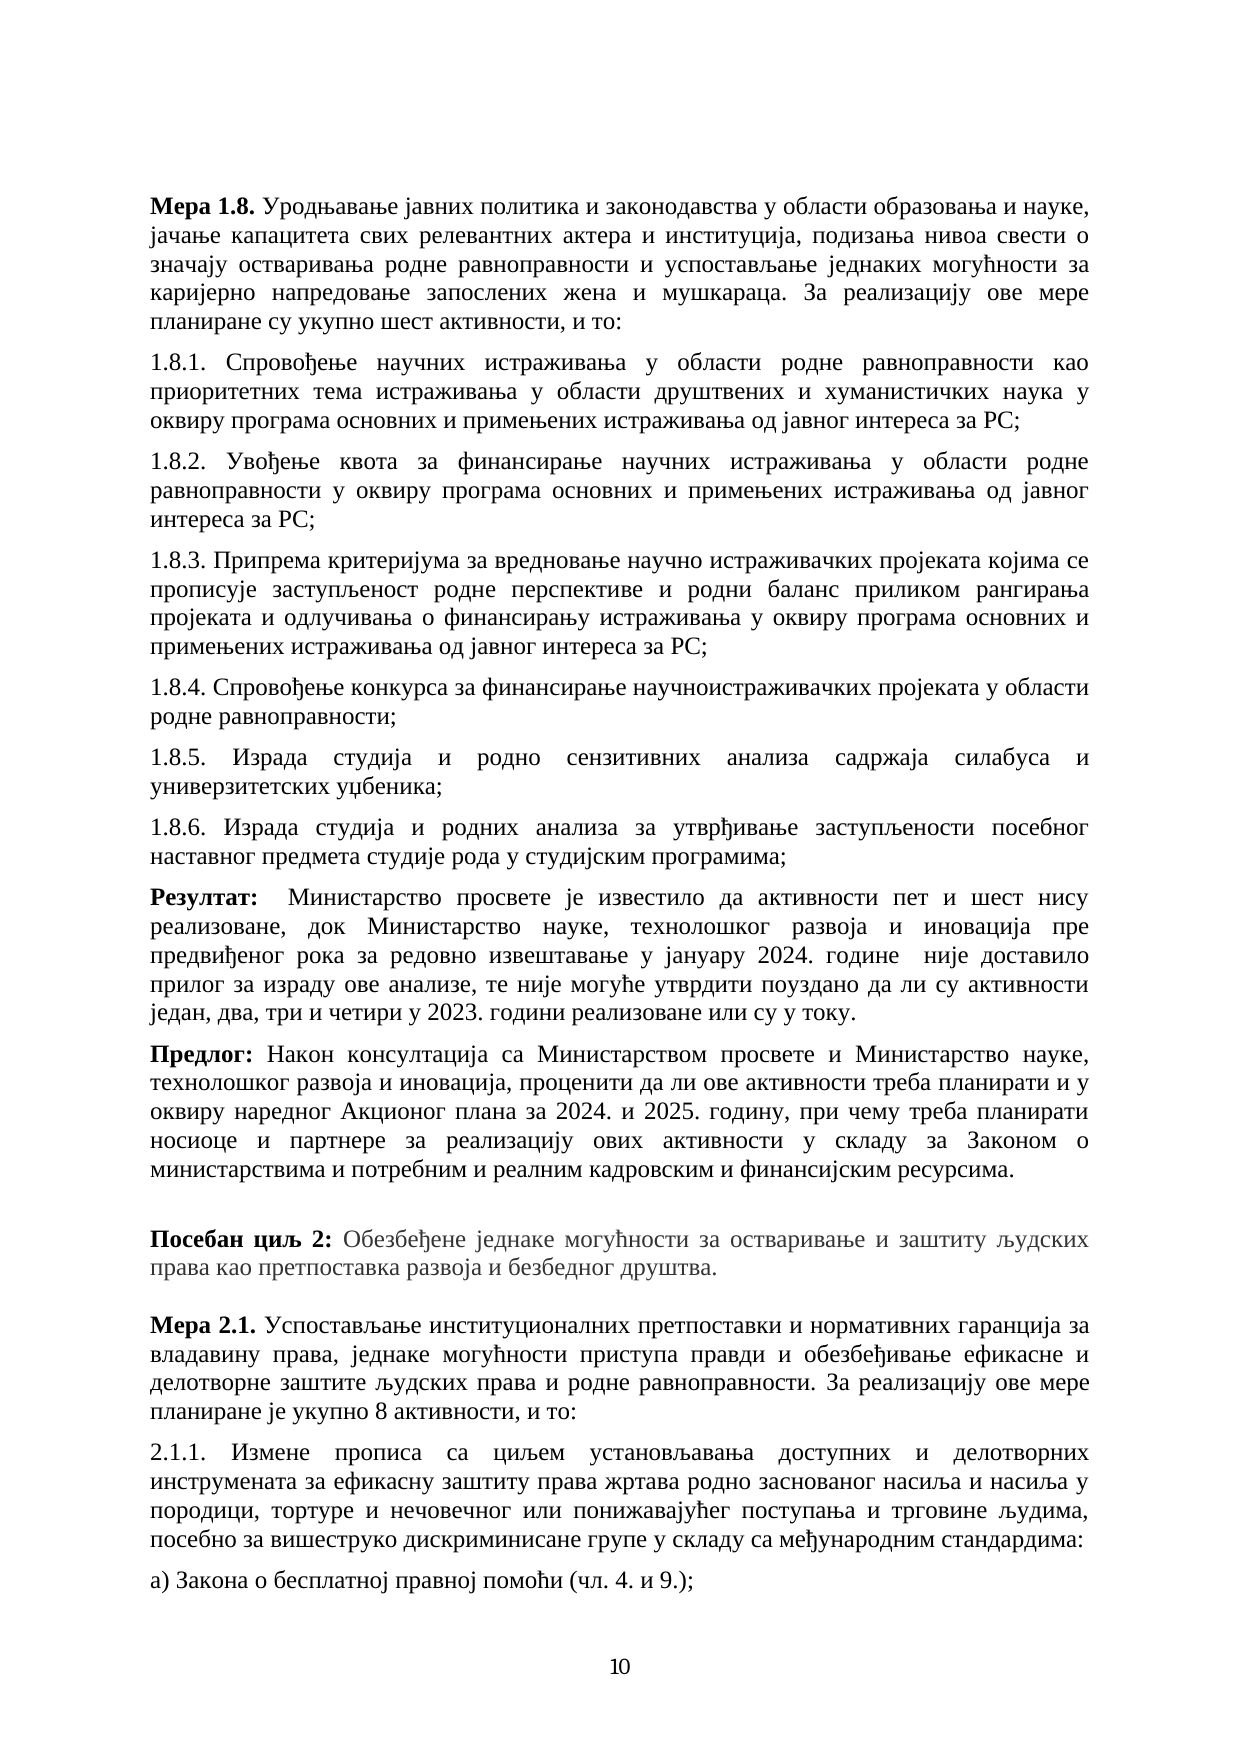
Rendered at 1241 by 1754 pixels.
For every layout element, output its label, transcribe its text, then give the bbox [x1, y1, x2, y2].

text Посебан циљ 2: Обезбеђене једнаке могућности за остваривање и заштиту људских права као претпоставка развоја и безбедног друштва. [150, 1224, 1090, 1281]
text 2.1.1. Измене прописа са циљем установљавања доступних и делотворних инструмената за ефикасну заштиту права жртава родно заснованог насиља и насиља у породици, тортуре и нечовечног или понижавајућег поступања и трговине људима, посебно за вишеструко дискриминисане групе у складу са међународним стандардима: [150, 1437, 1090, 1552]
text 1.8.4. Спровођење конкурса за финансирање научноистраживачких пројеката у области родне равноправности; [150, 672, 1090, 730]
text а) Закона о бесплатној правној помоћи (чл. 4. и 9.); [150, 1565, 1090, 1594]
text Предлог: Након консултација са Министарством просвете и Министарство науке, технолошког развоја и иновација, проценити да ли ове активности треба планирати и у оквиру наредног Акционог плана за 2024. и 2025. годину, при чему треба планирати носиоце и партнере за реализацију ових активности у складу за Законом о министарствима и потребним и реалним кадровским и финансијским ресурсима. [150, 1039, 1090, 1182]
text 1.8.3. Припрема критеријума за вредновање научно истраживачких пројеката којима се прописује заступљеност родне перспективе и родни баланс приликом рангирања пројеката и одлучивања о финансирању истраживања у оквиру програма основних и примењених истраживања од јавног интереса за РС; [150, 545, 1090, 660]
text Мера 1.8. Уродњавање јавних политика и законодавства у области образовања и науке, јачање капацитета свих релевантних актера и институција, подизања нивоа свести о значају остваривања родне равноправности и успостављање једнаких могућности за каријерно напредовање запослених жена и мушкараца. За реализацију ове мере планиране су укупно шест активности, и то: [150, 191, 1090, 335]
text Мера 2.1. Успостављање институционалних претпоставки и нормативних гаранција за владавину права, једнаке могућности приступа правди и обезбеђивање ефикасне и делотворне заштите људских права и родне равноправности. За реализацију ове мере планиране је укупно 8 активности, и то: [150, 1367, 1090, 1425]
text Резултат: Министарство просвете је известило да активности пет и шест нису реализоване, док Министарство науке, технолошког развоја и иновација пре предвиђеног рока за редовно извештавање у јануару 2024. године није доставило прилог за израду ове анализе, те није могуће утврдити поуздано да ли су активности један, два, три и четири у 2023. години реализоване или су у току. [150, 882, 1090, 1026]
text 1.8.1. Спровођење научних истраживања у области родне равноправности као приоритетних тема истраживања у области друштвених и хуманистичких наука у оквиру програма основних и примењених истраживања од јавног интереса за РС; [150, 347, 1090, 434]
text 1.8.2. Увођење квота за финансирање научних истраживања у области родне равноправности у оквиру програма основних и примењених истраживања од јавног интереса за РС; [150, 446, 1090, 532]
text 1.8.6. Израда студија и родних анализа за утврђивање заступљености посебног наставног предмета студије рода у студијским програмима; [150, 812, 1090, 870]
text 1.8.5. Израда студија и родно сензитивних анализа садржаја силабуса и универзитетских уџбеника; [150, 742, 1090, 800]
